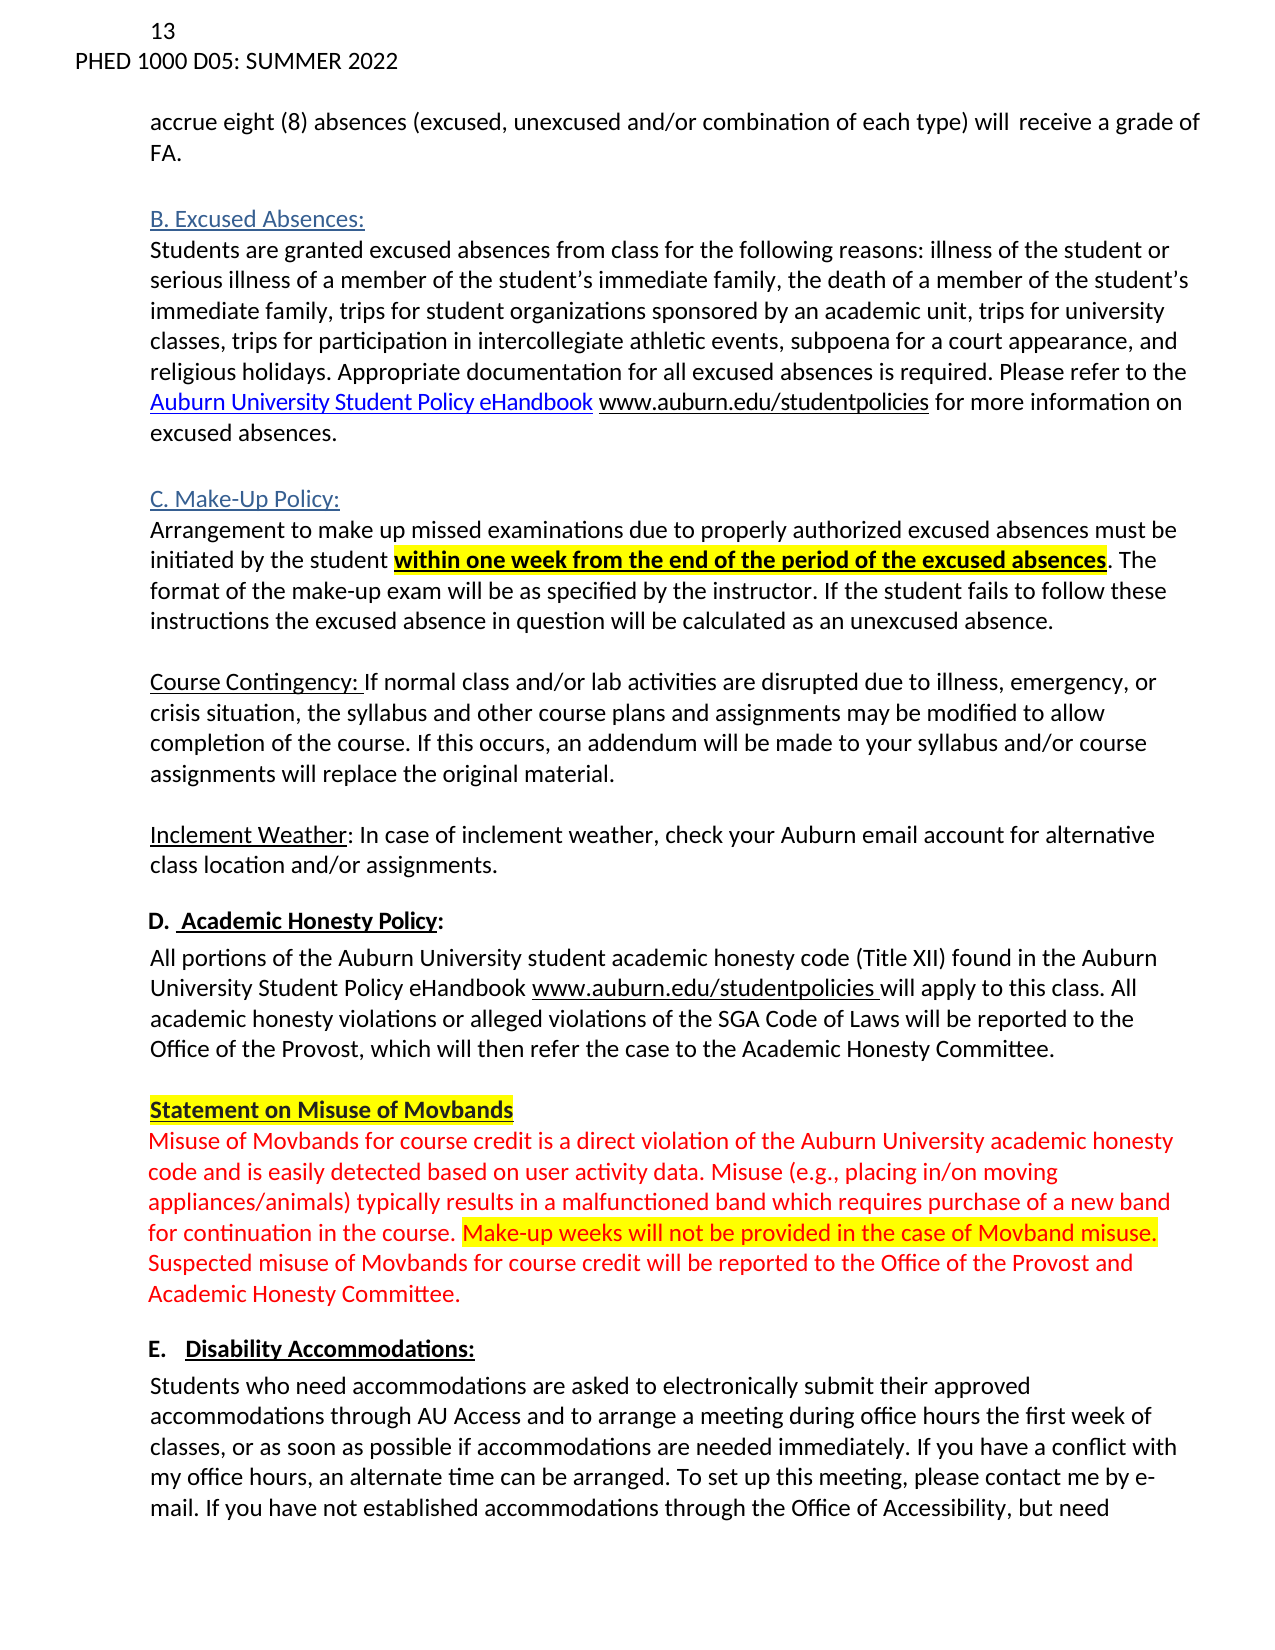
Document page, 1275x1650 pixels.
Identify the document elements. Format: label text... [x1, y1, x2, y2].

text Course Contingency: If normal class and/or lab activities are disrupted due to illness, emergency, or crisis situation, the syllabus and other course plans and assignments may be modified to allow completion of the course. If this occurs, an addendum will be made to your syllabus and/or course assignments will replace the original material. [150, 667, 1200, 789]
text All portions of the Auburn University student academic honesty code (Title XII) found in the Auburn University Student Policy eHandbook www.auburn.edu/studentpolicies will apply to this class. All academic honesty violations or alleged violations of the SGA Code of Laws will be reported to the Office of the Provost, which will then refer the case to the Academic Honesty Committee. [150, 942, 1200, 1064]
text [150, 107, 1200, 168]
text Misuse of Movbands for course credit is a direct violation of the Auburn University academic honesty code and is easily detected based on user activity data. Misuse (e.g., placing in/on moving appliances/animals) typically results in a malfunctioned band which requires purchase of a new band for continuation in the course. Make-up weeks will not be provided in the case of Movband misuse. Suspected misuse of Movbands for course credit will be reported to the Office of the Provost and Academic Honesty Committee. [148, 1125, 1200, 1308]
text Statement on Misuse of Movbands [75, 1094, 1200, 1125]
text Students are granted excused absences from class for the following reasons: illness of the student or serious illness of a member of the student’s immediate family, the death of a member of the student’s immediate family, trips for student organizations sponsored by an academic unit, trips for university classes, trips for participation in intercollegiate athletic events, subpoena for a court appearance, and religious holidays. Appropriate documentation for all excused absences is required. Please refer to the Auburn University Student Policy eHandbook www.auburn.edu/studentpolicies for more information on excused absences. [150, 234, 1200, 448]
subtitle B. Excused Absences: [75, 203, 1200, 234]
text Arrangement to make up missed examinations due to properly authorized excused absences must be initiated by the student within one week from the end of the period of the excused absences. The format of the make-up exam will be as specified by the instructor. If the student fails to follow these instructions the excused absence in question will be calculated as an unexcused absence. [150, 514, 1200, 636]
subtitle D. Academic Honesty Policy: [148, 905, 1200, 936]
text Inclement Weather: In case of inclement weather, check your Auburn email account for alternative class location and/or assignments. [150, 819, 1200, 880]
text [150, 1370, 1200, 1523]
subtitle C. Make-Up Policy: [75, 483, 1200, 514]
subtitle Disability Accommodations: [148, 1333, 1200, 1364]
